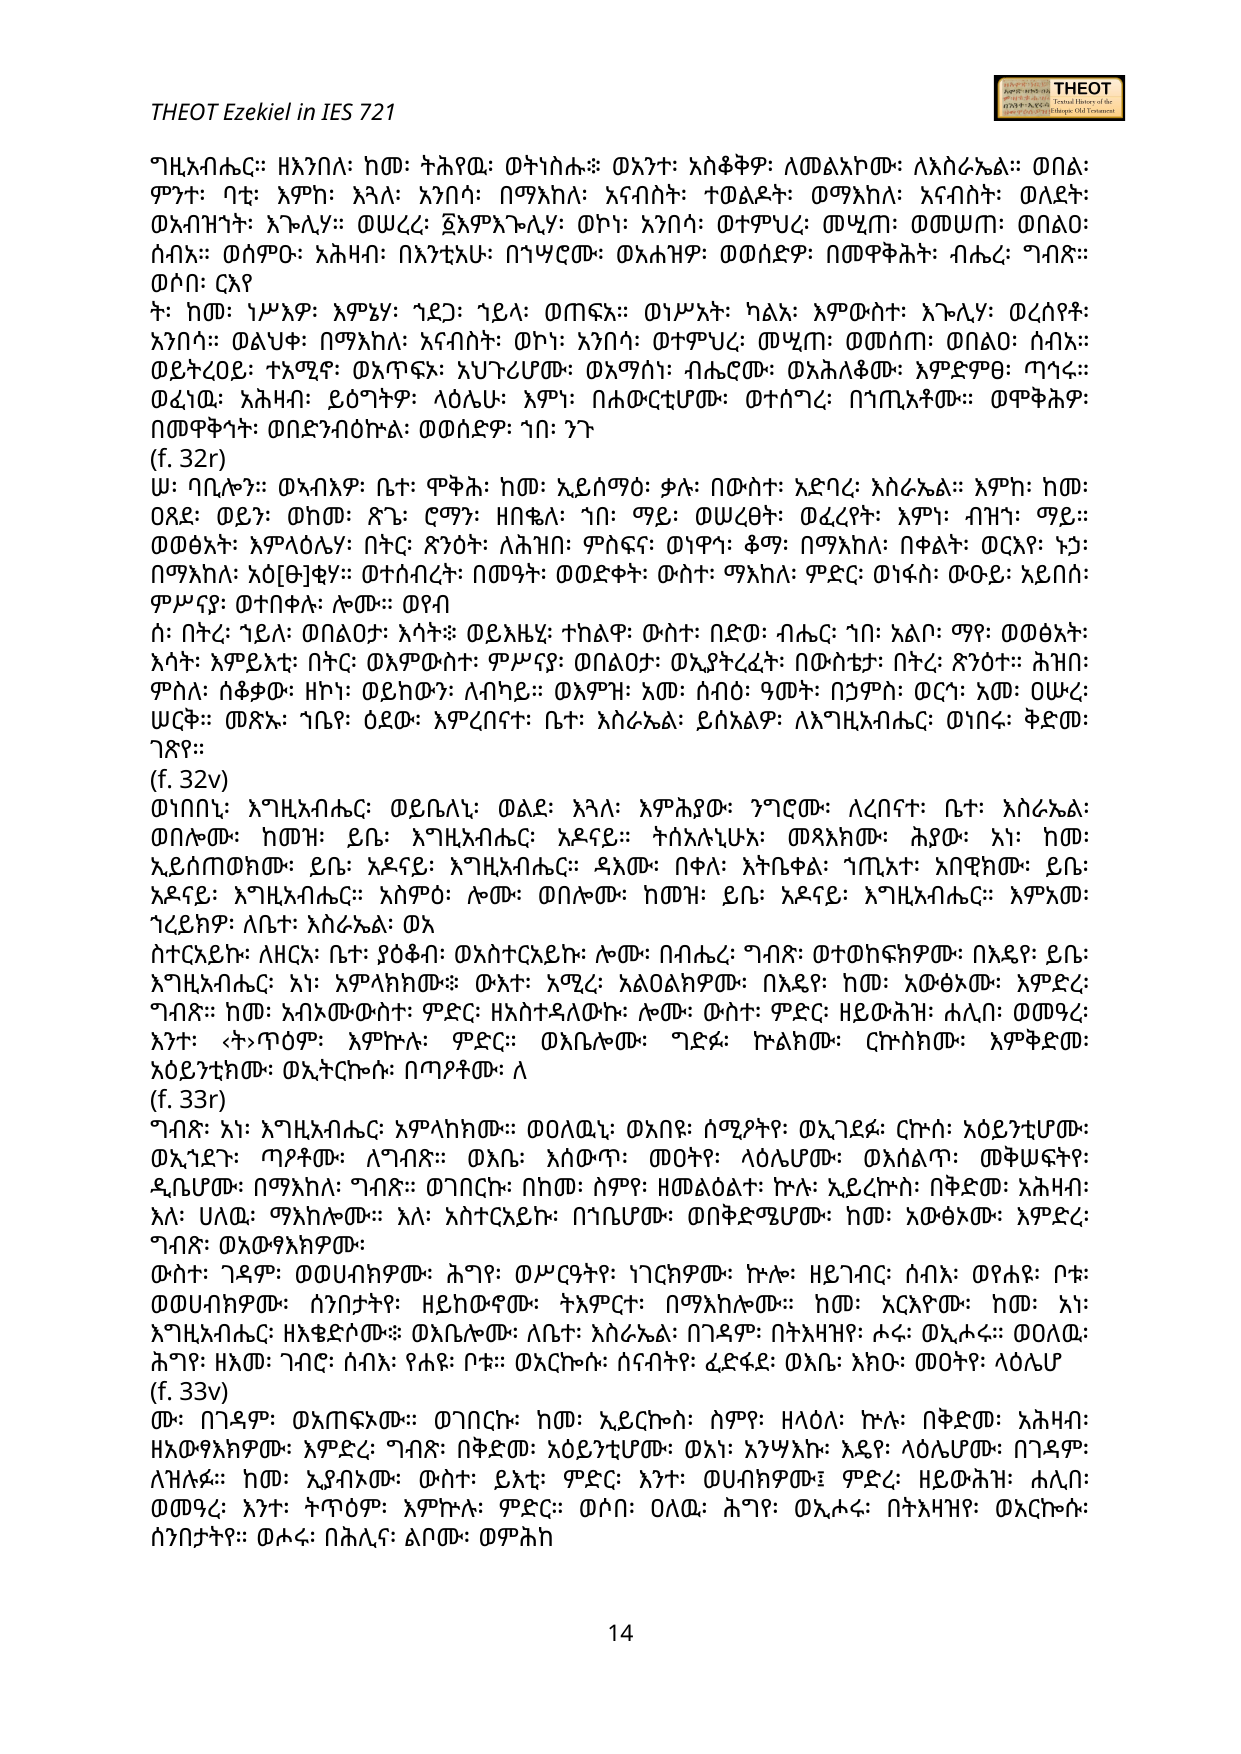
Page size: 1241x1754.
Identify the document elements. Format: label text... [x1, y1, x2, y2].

text ሠ፡ ባቢሎን። ወኣብእዎ፡ ቤተ፡ ሞቅሕ፡ ከመ፡ ኢይሰማዕ፡ ቃሉ፡ በውስተ፡ አድባረ፡ እስራኤል። እምከ፡ ከመ፡ ዐጸደ፡ ወይን፡ ወከመ፡ ጽጌ፡ ሮማን፡ ዘበቈለ፡ ኀበ፡ ማይ፡ ወሠረፀት፡ ወፈረየት፡ እምነ፡ ብዝኀ፡ ማይ። ወወፅአት፡ እምላዕሌሃ፡ በትር፡ ጽንዕት፡ ለሕዝበ፡ ምስፍና፡ ወነዋኅ፡ ቆማ፡ በማእከለ፡ በቀልት፡ ወርእየ፡ ኑኃ፡ በማእከለ፡ አዕ[ፁ]ቂሃ። ወተሰብረት፡ በመዓት፡ ወወድቀት፡ ውስተ፡ ማእከለ፡ ምድር፡ ወነፋስ፡ ውዑይ፡ አይበሰ፡ ምሥናያ፡ ወተበቀሉ፡ ሎሙ። ወየብ [150, 473, 1090, 619]
text (f. 32r) [150, 444, 1090, 473]
text ስተርአይኩ፡ ለዘርአ፡ ቤተ፡ ያዕቆብ፡ ወአስተርአይኩ፡ ሎሙ፡ በብሔረ፡ ግብጽ፡ ወተወከፍክዎሙ፡ በእዴየ፡ ይቤ፡ እግዚአብሔር፡ አነ፡ አምላክክሙ፨ ውእተ፡ አሚረ፡ አልዐልክዎሙ፡ በእዴየ፡ ከመ፡ አውፅኦሙ፡ እምድረ፡ ግብጽ። ከመ፡ አብኦሙውስተ፡ ምድር፡ ዘአስተዳለውኩ፡ ሎሙ፡ ውስተ፡ ምድር፡ ዘይውሕዝ፡ ሐሊበ፡ ወመዓረ፡ እንተ፡ ‹ት›ጥዕም፡ እምኵሉ፡ ምድር። ወእቤሎሙ፡ ግድፉ፡ ኵልክሙ፡ ርኵስክሙ፡ እምቅድመ፡ አዕይንቲክሙ፡ ወኢትርኰሱ፡ በጣዖቶሙ፡ ለ [150, 940, 1090, 1086]
text ሰ፡ በትረ፡ ኀይለ፡ ወበልዐታ፡ እሳት፨ ወይእዜሂ፡ ተከልዋ፡ ውስተ፡ በድወ፡ ብሔር፡ ኀበ፡ አልቦ፡ ማየ፡ ወወፅአት፡ እሳት፡ እምይእቲ፡ በትር፡ ወእምውስተ፡ ምሥናያ፡ ወበልዐታ፡ ወኢያትረፈት፡ በውስቴታ፡ በትረ፡ ጽንዕተ። ሕዝበ፡ ምስለ፡ ሰቆቃው፡ ዘኮነ፡ ወይከውን፡ ለብካይ። ወእምዝ፡ አመ፡ ሰብዕ፡ ዓመት፡ በኃምስ፡ ወርኅ፡ አመ፡ ዐሡረ፡ ሠርቅ። መጽኡ፡ ኀቤየ፡ ዕደው፡ እምረበናተ፡ ቤተ፡ እስራኤል፡ ይሰአልዎ፡ ለእግዚአብሔር፡ ወነበሩ፡ ቅድመ፡ ገጽየ። [150, 619, 1090, 765]
text ግዚአብሔር። ዘእንበለ፡ ከመ፡ ትሕየዉ፡ ወትነስሑ፨ ወአንተ፡ አስቆቅዎ፡ ለመልአኮሙ፡ ለእስራኤል። ወበል፡ ምንተ፡ ባቲ፡ እምከ፡ እጓለ፡ አንበሳ፡ በማእከለ፡ አናብስት፡ ተወልዶት፡ ወማእከለ፡ አናብስት፡ ወለደት፡ ወአብዝኀት፡ እጐሊሃ። ወሠረረ፡ ፩እምእጐሊሃ፡ ወኮነ፡ አንበሳ፡ ወተምህረ፡ መሢጠ፡ ወመሠጠ፡ ወበልዐ፡ ሰብአ። ወሰምዑ፡ አሕዛብ፡ በእንቲአሁ፡ በኀሣሮሙ፡ ወአሐዝዎ፡ ወወሰድዎ፡ በመዋቅሕት፡ ብሔረ፡ ግብጽ። ወሶበ፡ ርእየ [150, 152, 1090, 298]
text ወነበበኒ፡ እግዚአብሔር፡ ወይቤለኒ፡ ወልደ፡ እጓለ፡ እምሕያው፡ ንግሮሙ፡ ለረበናተ፡ ቤተ፡ እስራኤል፡ ወበሎሙ፡ ከመዝ፡ ይቤ፡ እግዚአብሔር፡ አዶናይ። ትሰአሉኒሁአ፡ መጻእክሙ፡ ሕያው፡ አነ፡ ከመ፡ ኢይሰጠወክሙ፡ ይቤ፡ አዶናይ፡ እግዚአብሔር። ዳእሙ፡ በቀለ፡ እትቤቀል፡ ኀጢአተ፡ አበዊክሙ፡ ይቤ፡ አዶናይ፡ እግዚአብሔር። አስምዕ፡ ሎሙ፡ ወበሎሙ፡ ከመዝ፡ ይቤ፡ አዶናይ፡ እግዚአብሔር። እምአመ፡ ኀረይክዎ፡ ለቤተ፡ እስራኤል፡ ወአ [150, 794, 1090, 940]
text (f. 32v) [150, 765, 1090, 794]
text ት፡ ከመ፡ ነሥእዎ፡ እምኔሃ፡ ኀደጋ፡ ኀይላ፡ ወጠፍአ። ወነሥአት፡ ካልአ፡ እምውስተ፡ እጐሊሃ፡ ወረሰየቶ፡ አንበሳ። ወልህቀ፡ በማእከለ፡ አናብስት፡ ወኮነ፡ አንበሳ፡ ወተምህረ፡ መሢጠ፡ ወመሰጠ፡ ወበልዐ፡ ሰብአ። ወይትረዐይ፡ ተአሚኖ፡ ወአጥፍኦ፡ አህጉሪሆሙ፡ ወአማሰነ፡ ብሔሮሙ፡ ወአሕለቆሙ፡ እምድምፀ፡ ጣኅሩ። ወፈነዉ፡ አሕዛብ፡ ይዕግትዎ፡ ላዕሌሁ፡ እምነ፡ በሐውርቲሆሙ፡ ወተሰግረ፡ በኀጢአቶሙ። ወሞቅሕዎ፡ በመዋቅኅት፡ ወበድንብዕኵል፡ ወወሰድዎ፡ ኀበ፡ ንጉ [150, 298, 1090, 444]
text (f. 33v) [150, 1377, 1090, 1406]
text ሙ፡ በገዳም፡ ወአጠፍኦሙ። ወገበርኩ፡ ከመ፡ ኢይርኰስ፡ ስምየ፡ ዘላዕለ፡ ኵሉ፡ በቅድመ፡ አሕዛብ፡ ዘአውፃእክዎሙ፡ እምድረ፡ ግብጽ፡ በቅድመ፡ አዕይንቲሆሙ፡ ወአነ፡ አንሣእኩ፡ እዴየ፡ ላዕሌሆሙ፡ በገዳም፡ ለዝሉፉ። ከመ፡ ኢያብኦሙ፡ ውስተ፡ ይእቲ፡ ምድር፡ እንተ፡ ወሀብክዎሙ፤ ምድረ፡ ዘይውሕዝ፡ ሐሊበ፡ ወመዓረ፡ እንተ፡ ትጥዕም፡ እምኵሉ፡ ምድር። ወሶበ፡ ዐለዉ፡ ሕግየ፡ ወኢሖሩ፡ በትእዛዝየ፡ ወአርኰሱ፡ ሰንበታትየ። ወሖሩ፡ በሕሊና፡ ልቦሙ፡ ወምሕከ [150, 1406, 1090, 1552]
picture [993, 75, 1125, 121]
text ውስተ፡ ገዳም፡ ወወሀብክዎሙ፡ ሕግየ፡ ወሥርዓትየ፡ ነገርክዎሙ፡ ኵሎ፡ ዘይገብር፡ ሰብእ፡ ወየሐዩ፡ ቦቱ፡ ወወሀብክዎሙ፡ ሰንበታትየ፡ ዘይከውኖሙ፡ ትእምርተ፡ በማእከሎሙ። ከመ፡ አርእዮሙ፡ ከመ፡ አነ፡ እግዚአብሔር፡ ዘእቄድሶሙ፨ ወእቤሎሙ፡ ለቤተ፡ እስራኤል፡ በገዳም፡ በትእዛዝየ፡ ሖሩ፡ ወኢሖሩ። ወዐለዉ፡ ሕግየ፡ ዘእመ፡ ገብሮ፡ ሰብእ፡ የሐዩ፡ ቦቱ። ወአርኰሱ፡ ሰናብትየ፡ ፈድፋደ፡ ወእቤ፡ እክዑ፡ መዐትየ፡ ላዕሌሆ [150, 1261, 1090, 1377]
text (f. 33r) [150, 1086, 1090, 1115]
text ግብጽ፡ አነ፡ እግዚአብሔር፡ አምላከክሙ። ወዐለዉኒ፡ ወአበዩ፡ ሰሚዖትየ፡ ወኢገደፉ፡ ርኵሰ፡ አዕይንቲሆሙ፡ ወኢኀደጉ፡ ጣዖቶሙ፡ ለግብጽ። ወእቤ፡ እሰውጥ፡ መዐትየ፡ ላዕሌሆሙ፡ ወእሰልጥ፡ መቅሠፍትየ፡ ዲቤሆሙ፡ በማእከለ፡ ግብጽ። ወገበርኩ፡ በከመ፡ ስምየ፡ ዘመልዕልተ፡ ኵሉ፡ ኢይረኵስ፡ በቅድመ፡ አሕዛብ፡ እለ፡ ሀለዉ፡ ማእከሎሙ። እለ፡ አስተርአይኩ፡ በኀቤሆሙ፡ ወበቅድሜሆሙ፡ ከመ፡ አውፅኦሙ፡ እምድረ፡ ግብጽ፡ ወአውፃእክዎሙ፡ [150, 1115, 1090, 1261]
